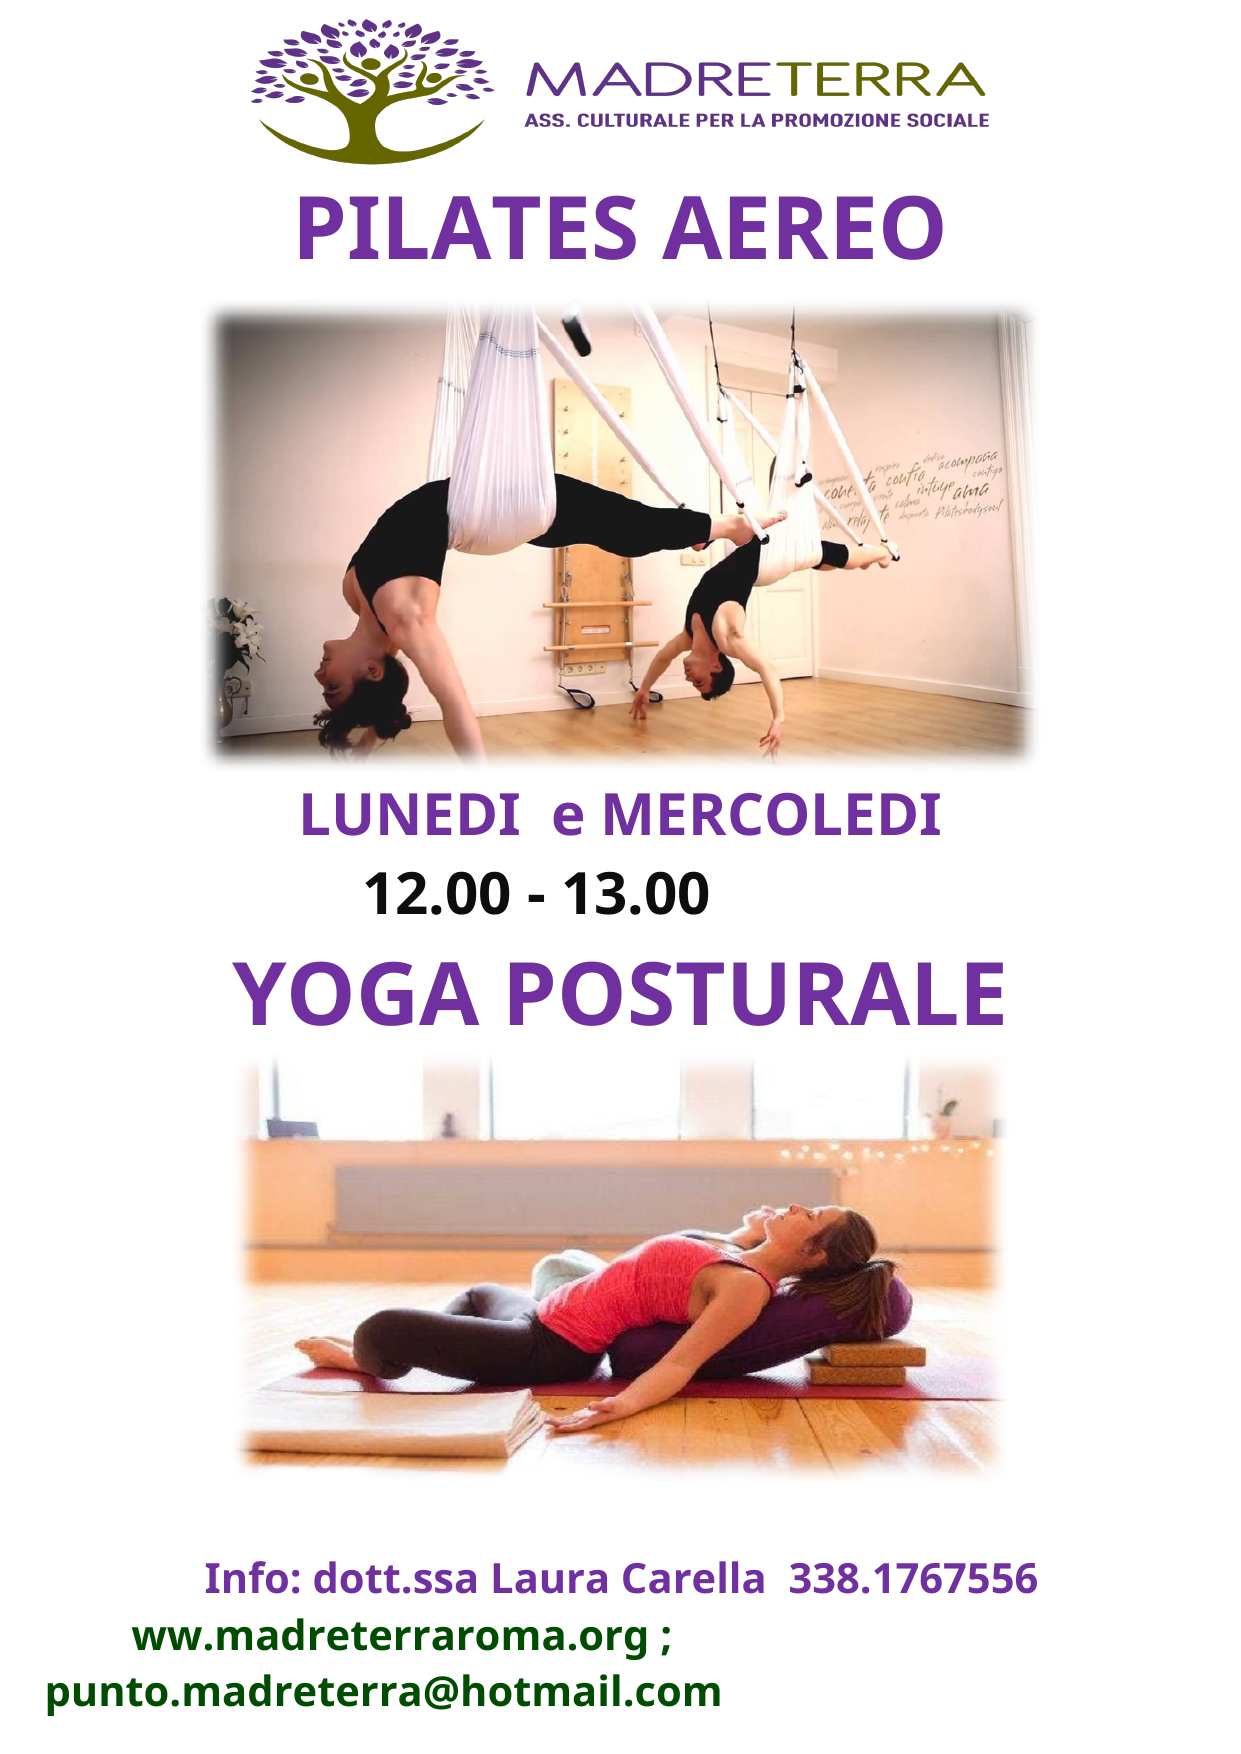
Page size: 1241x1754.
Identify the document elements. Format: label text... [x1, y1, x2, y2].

text PILATES AEREO [59, 166, 1181, 285]
picture [260, 1080, 981, 1457]
text 12.00 - 13.00 [59, 852, 1181, 932]
picture [227, 326, 1014, 745]
text YOGA POSTURALE [59, 932, 1181, 1051]
picture [246, 17, 994, 166]
text LUNEDI e MERCOLEDI [59, 773, 1181, 852]
